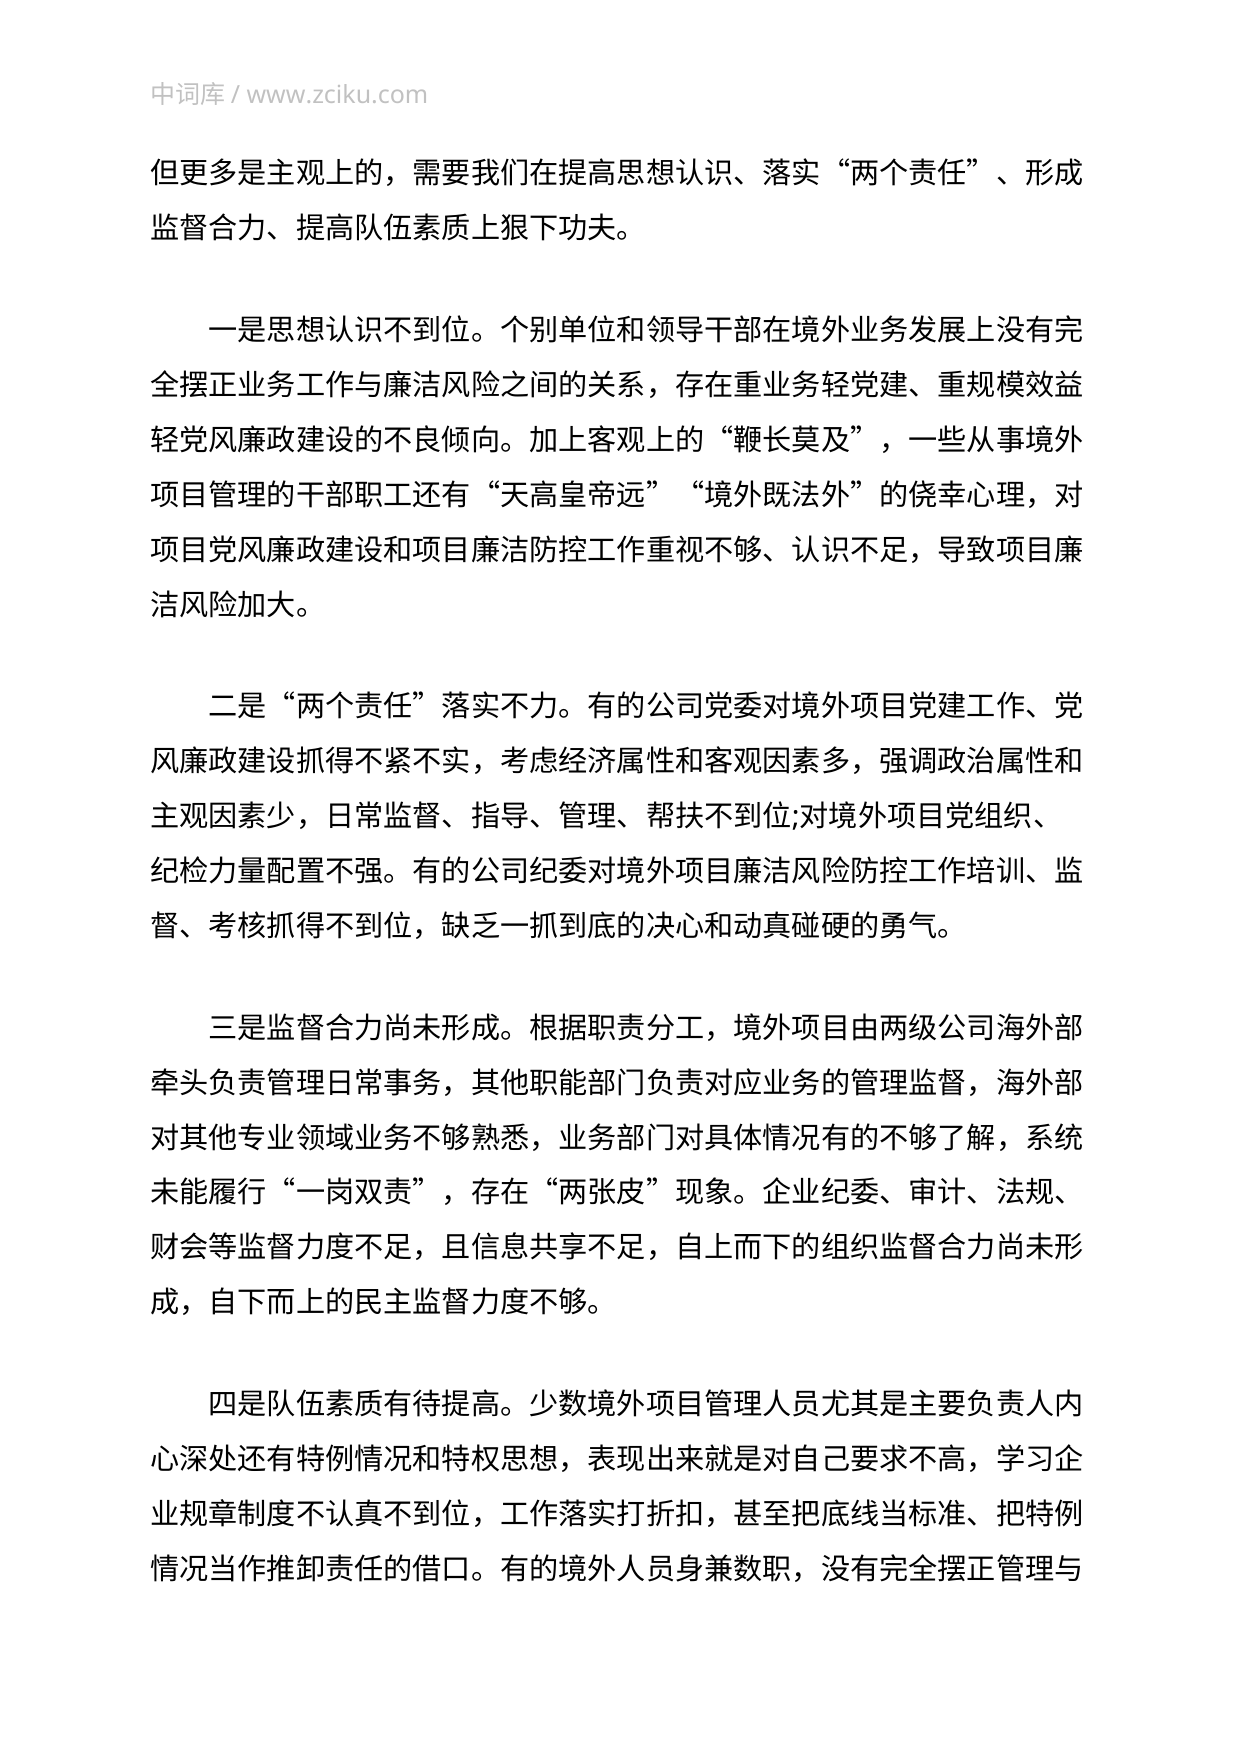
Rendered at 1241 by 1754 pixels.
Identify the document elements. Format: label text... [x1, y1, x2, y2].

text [150, 1381, 1090, 1588]
text 三是监督合力尚未形成。根据职责分工，境外项目由两级公司海外部牵头负责管理日常事务，其他职能部门负责对应业务的管理监督，海外部对其他专业领域业务不够熟悉，业务部门对具体情况有的不够了解，系统未能履行“一岗双责”，存在“两张皮”现象。企业纪委、审计、法规、财会等监督力度不足，且信息共享不足，自上而下的组织监督合力尚未形成，自下而上的民主监督力度不够。 [150, 1004, 1090, 1321]
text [150, 150, 1090, 247]
text 一是思想认识不到位。个别单位和领导干部在境外业务发展上没有完全摆正业务工作与廉洁风险之间的关系，存在重业务轻党建、重规模效益轻党风廉政建设的不良倾向。加上客观上的“鞭长莫及”，一些从事境外项目管理的干部职工还有“天高皇帝远”“境外既法外”的侥幸心理，对项目党风廉政建设和项目廉洁防控工作重视不够、认识不足，导致项目廉洁风险加大。 [150, 307, 1090, 623]
text 二是“两个责任”落实不力。有的公司党委对境外项目党建工作、党风廉政建设抓得不紧不实，考虑经济属性和客观因素多，强调政治属性和主观因素少，日常监督、指导、管理、帮扶不到位;对境外项目党组织、纪检力量配置不强。有的公司纪委对境外项目廉洁风险防控工作培训、监督、考核抓得不到位，缺乏一抓到底的决心和动真碰硬的勇气。 [150, 683, 1090, 945]
